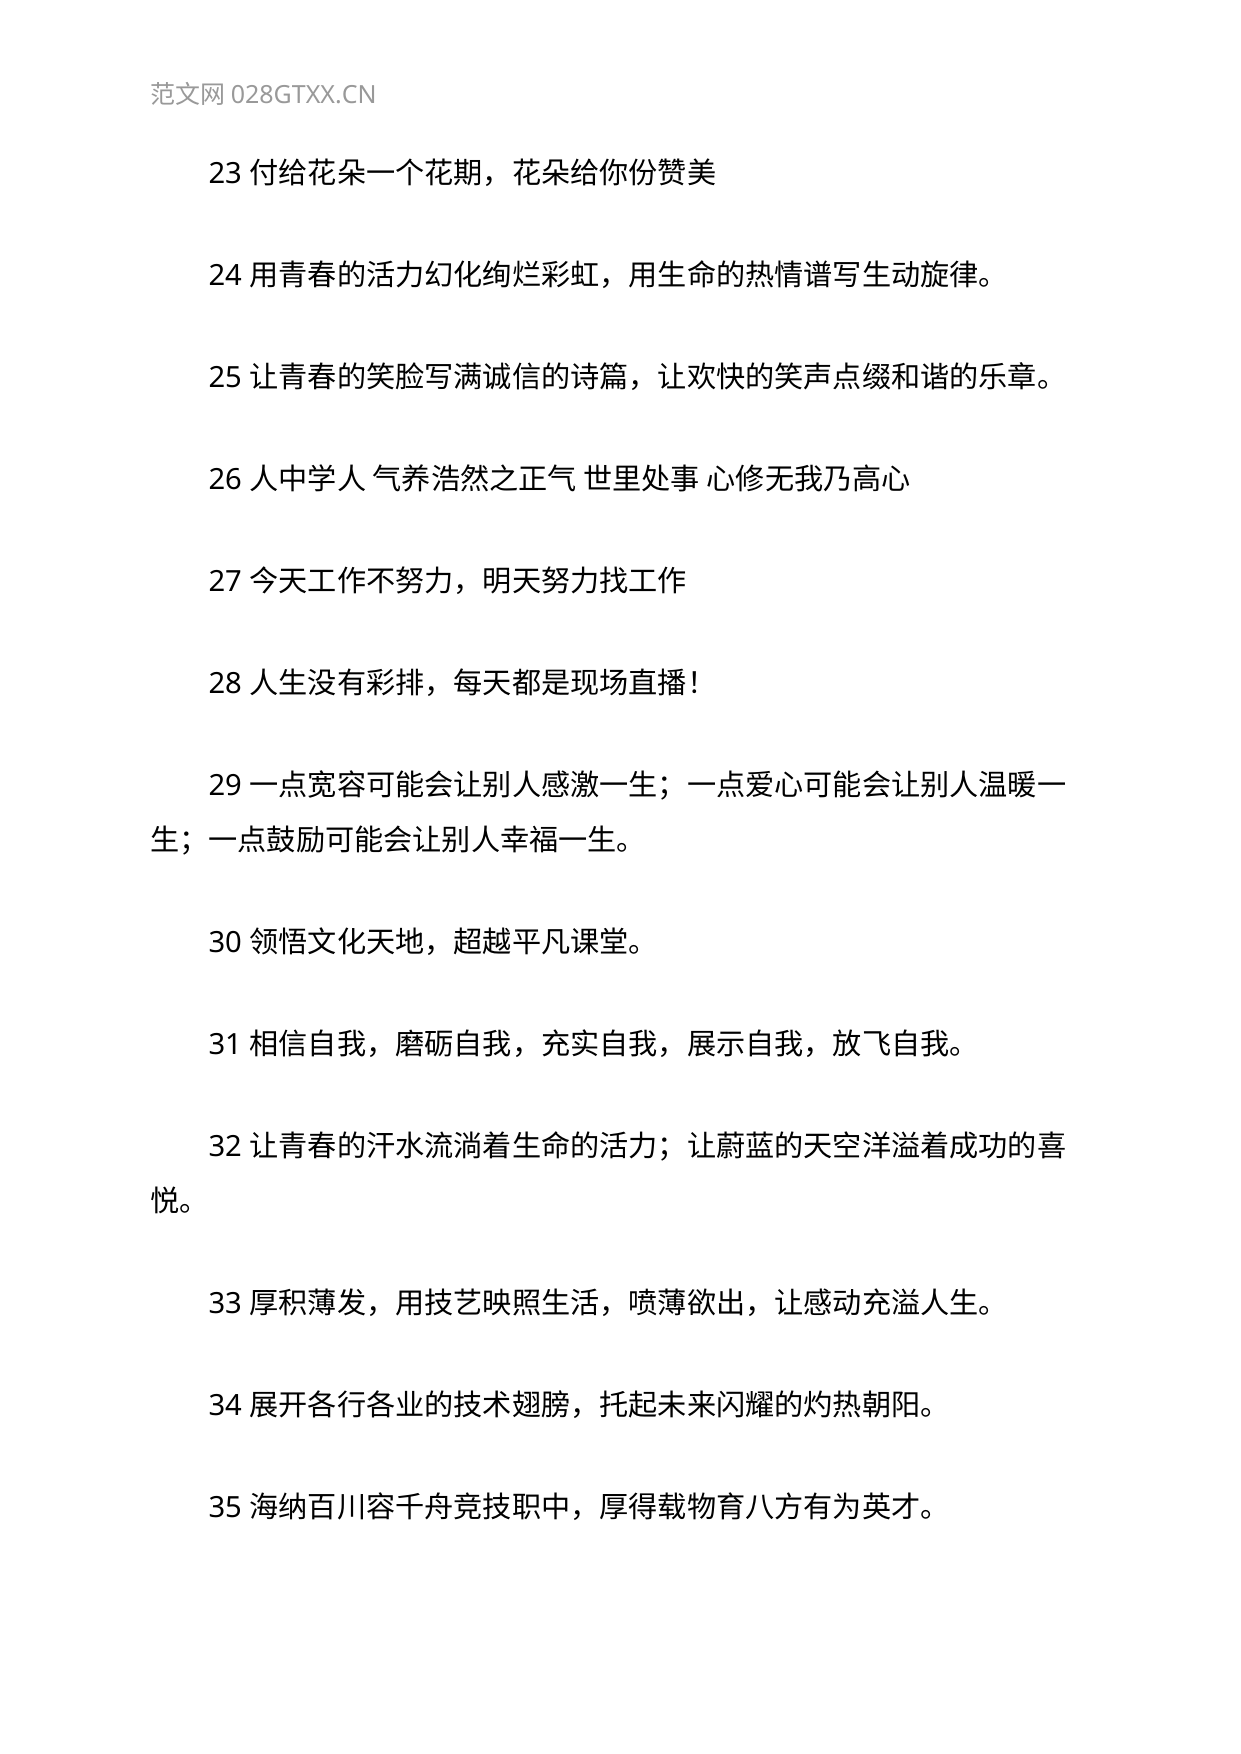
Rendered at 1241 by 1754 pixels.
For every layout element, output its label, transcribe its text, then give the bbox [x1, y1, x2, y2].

text 32 让青春的汗水流淌着生命的活力；让蔚蓝的天空洋溢着成功的喜悦。 [150, 1123, 1090, 1220]
text 34 展开各行各业的技术翅膀，托起未来闪耀的灼热朝阳。 [150, 1381, 1090, 1424]
text 29 一点宽容可能会让别人感激一生；一点爱心可能会让别人温暖一生；一点鼓励可能会让别人幸福一生。 [150, 762, 1090, 859]
text 23 付给花朵一个花期，花朵给你份赞美 [150, 150, 1090, 192]
text 25 让青春的笑脸写满诚信的诗篇，让欢快的笑声点缀和谐的乐章。 [150, 354, 1090, 396]
text 28 人生没有彩排，每天都是现场直播！ [150, 660, 1090, 702]
text 35 海纳百川容千舟竞技职中，厚得载物育八方有为英才。 [150, 1483, 1090, 1526]
text 26 人中学人 气养浩然之正气 世里处事 心修无我乃高心 [150, 456, 1090, 498]
text 31 相信自我，磨砺自我，充实自我，展示自我，放飞自我。 [150, 1021, 1090, 1063]
text 30 领悟文化天地，超越平凡课堂。 [150, 919, 1090, 961]
text 33 厚积薄发，用技艺映照生活，喷薄欲出，让感动充溢人生。 [150, 1279, 1090, 1322]
text 27 今天工作不努力，明天努力找工作 [150, 558, 1090, 600]
text 24 用青春的活力幻化绚烂彩虹，用生命的热情谱写生动旋律。 [150, 252, 1090, 294]
